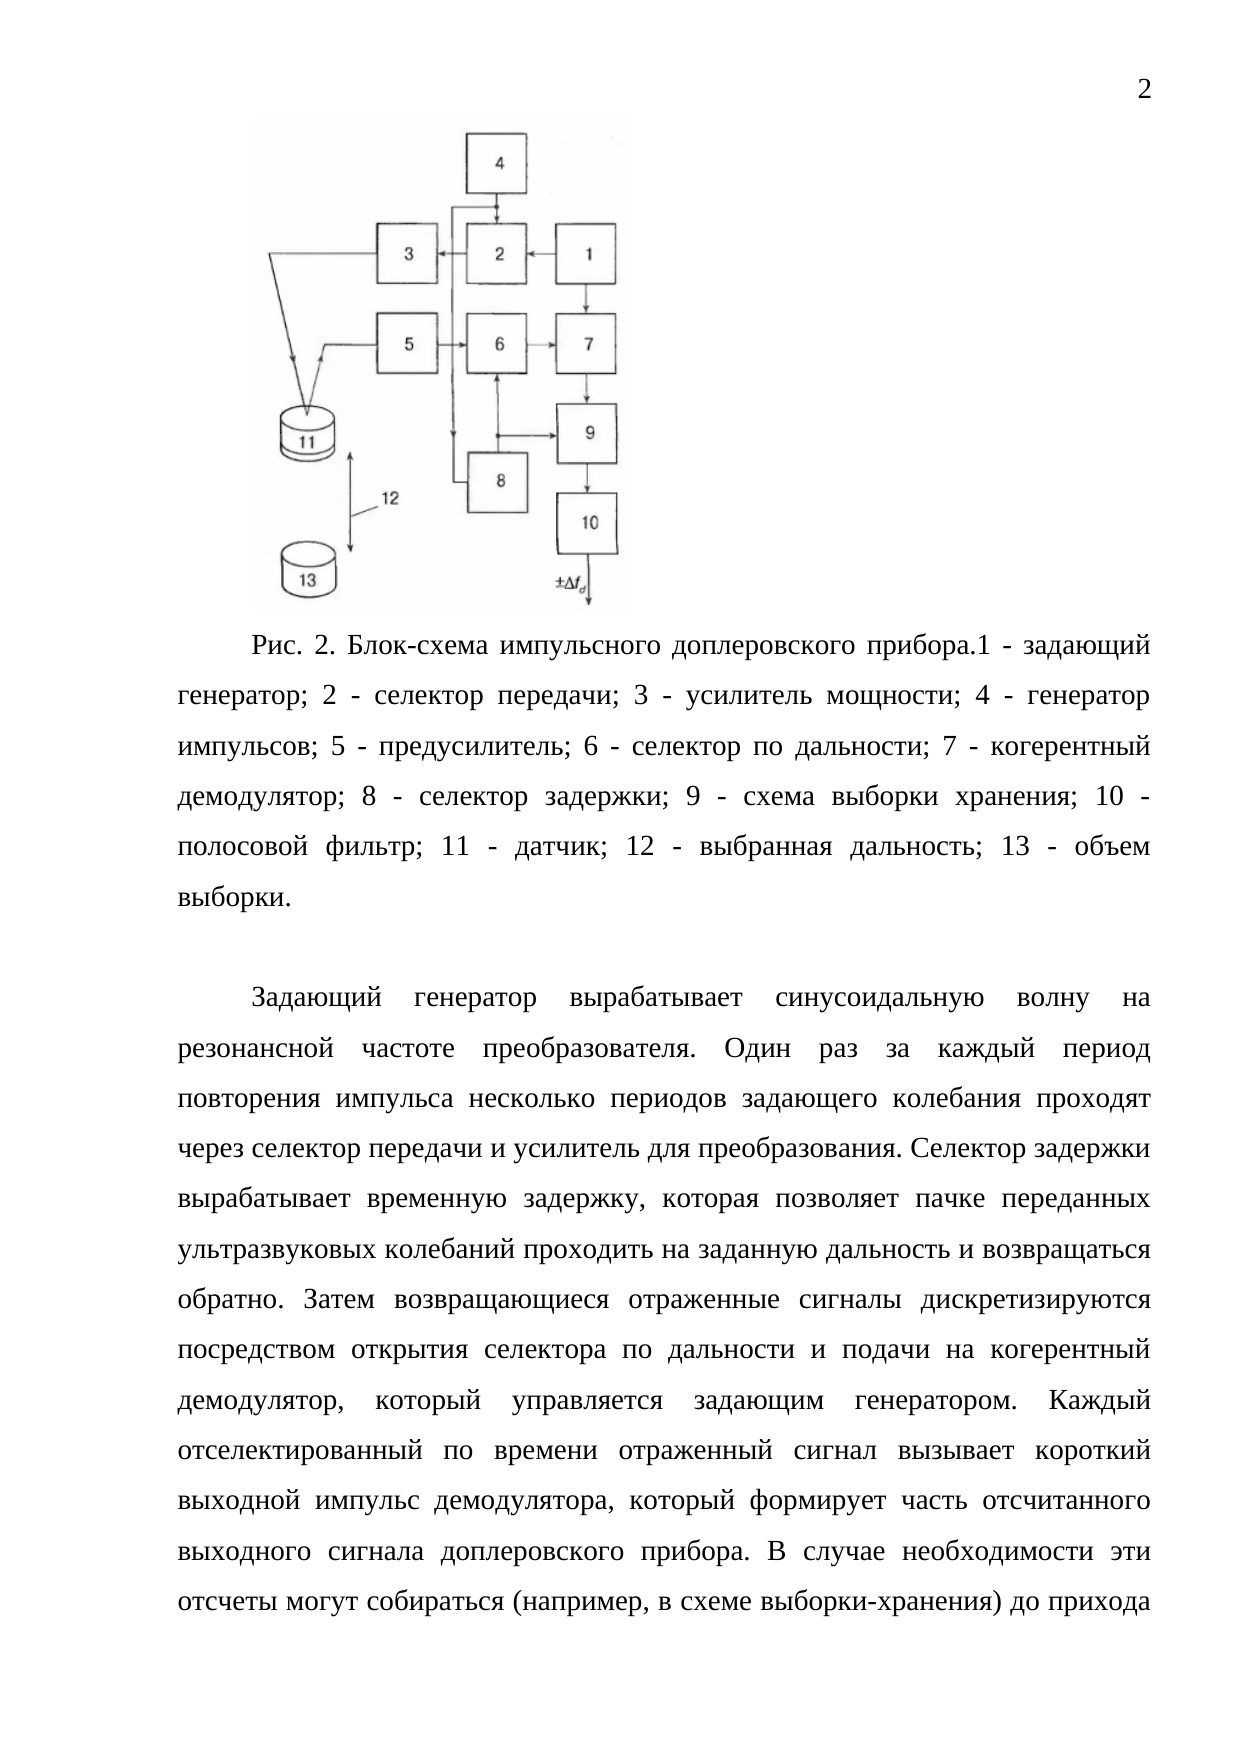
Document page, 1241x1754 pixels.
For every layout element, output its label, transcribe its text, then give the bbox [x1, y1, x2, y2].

text Рис. 2. Блок-схема импульсного доплеровского прибора.1 - задающий генератор; 2 - селектор передачи; 3 - усилитель мощности; 4 - генератор импульсов; 5 - предусилитель; 6 - селектор по дальности; 7 - когерентный демодулятор; 8 - селектор задержки; 9 - схема выборки хранения; 10 - полосовой фильтр; 11 - датчик; 12 - выбранная дальность; 13 - объем выборки. [177, 627, 1152, 912]
picture [252, 118, 632, 611]
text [177, 979, 1152, 1617]
